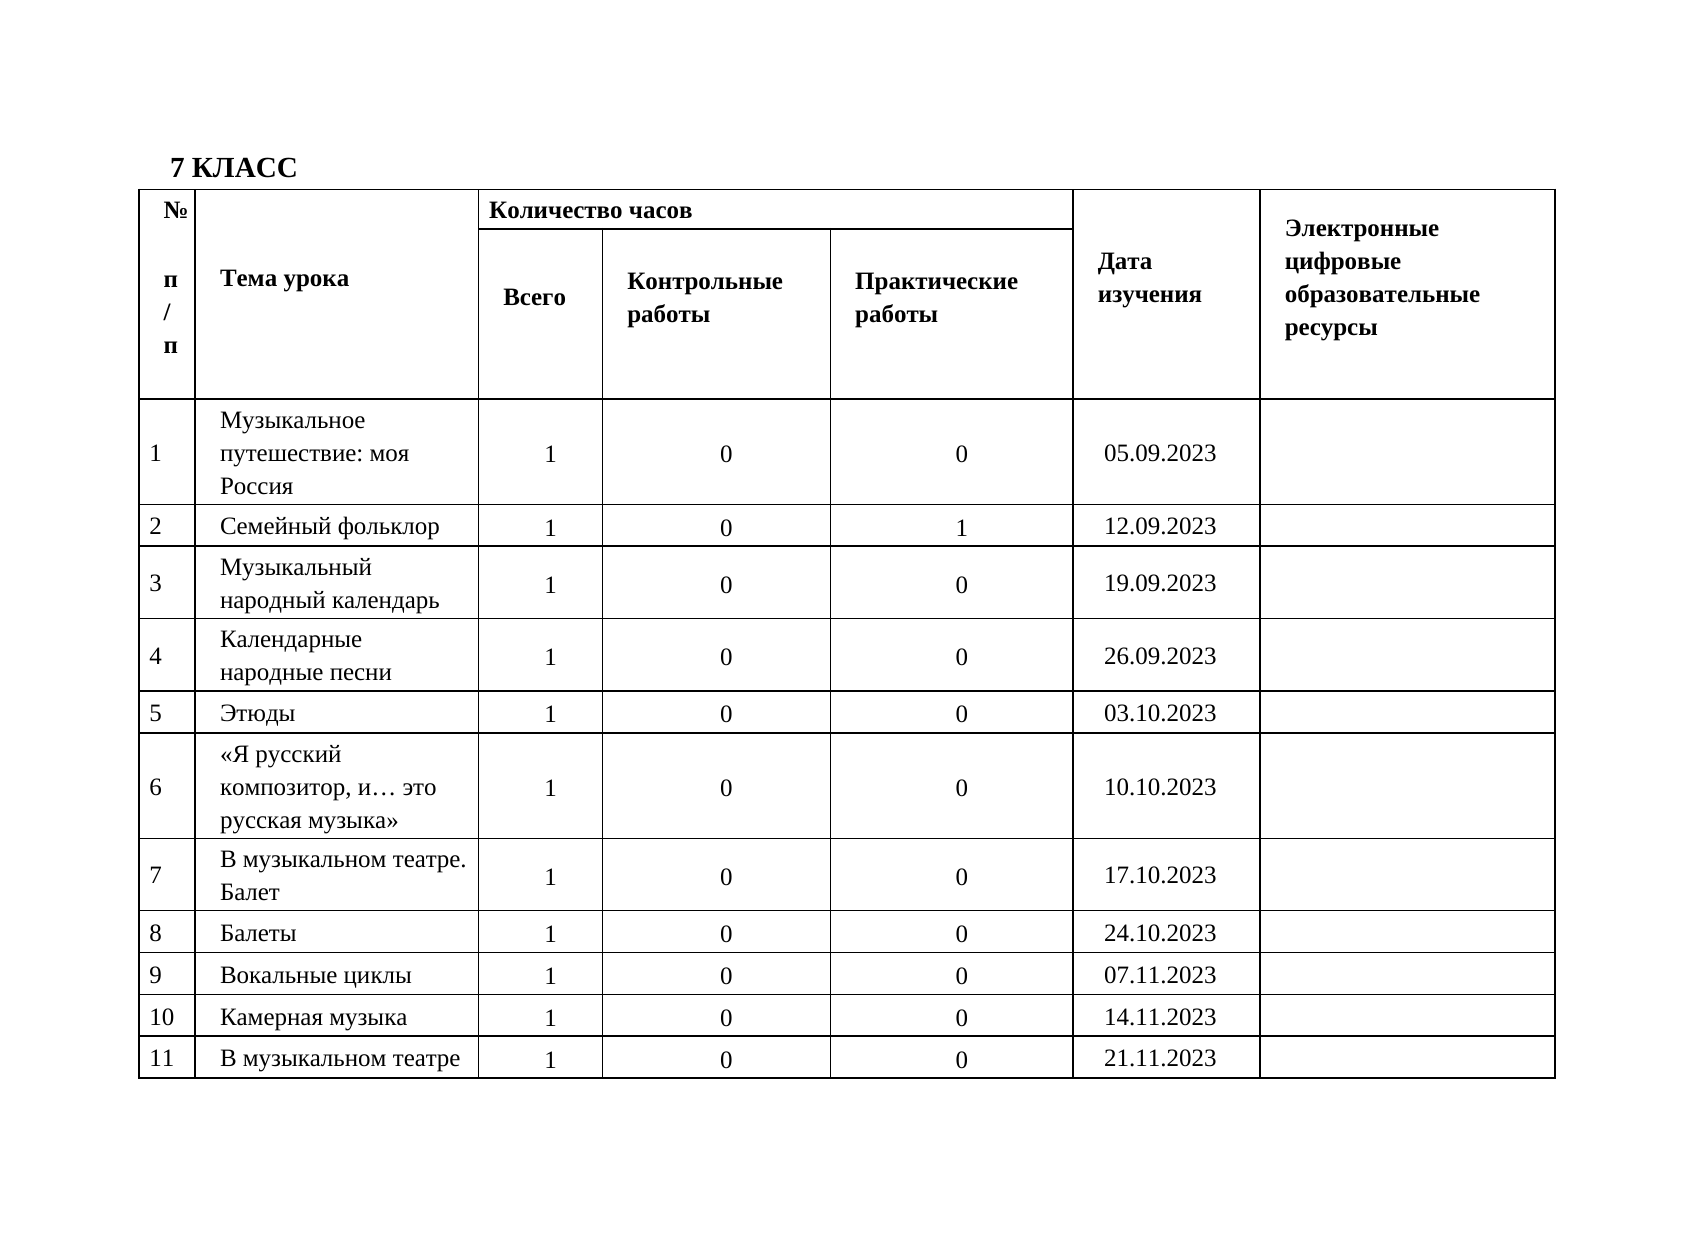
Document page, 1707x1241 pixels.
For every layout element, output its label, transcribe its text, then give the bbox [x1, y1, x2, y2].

table_cell 0 [831, 911, 1072, 952]
table_cell 1 [831, 505, 1072, 545]
table_cell 1 [479, 839, 602, 910]
table_cell [1261, 734, 1554, 837]
table_cell 0 [603, 400, 830, 503]
table_cell [1261, 911, 1554, 952]
table_cell [1261, 547, 1554, 618]
table_cell Всего [479, 230, 602, 398]
table_cell 1 [479, 505, 602, 545]
table_cell 0 [603, 1037, 830, 1077]
table_cell [1261, 619, 1554, 690]
table_cell 0 [603, 911, 830, 952]
table_cell 1 [140, 400, 194, 503]
table_cell 0 [831, 1037, 1072, 1077]
table_cell 5 [140, 692, 194, 732]
table_cell 24.10.2023 [1074, 911, 1259, 952]
table_cell 11 [140, 1037, 194, 1077]
table_cell Семейный фольклор [196, 505, 478, 545]
table_cell 0 [831, 839, 1072, 910]
table_cell 1 [479, 995, 602, 1035]
table_cell 17.10.2023 [1074, 839, 1259, 910]
table_header Тема урока [196, 190, 478, 398]
table_cell 07.11.2023 [1074, 953, 1259, 993]
table_cell 14.11.2023 [1074, 995, 1259, 1035]
table_cell 1 [479, 400, 602, 503]
table_cell 4 [140, 619, 194, 690]
table_cell «Я русский композитор, и… это русская музыка» [196, 734, 478, 837]
table_cell 1 [479, 547, 602, 618]
table_cell 2 [140, 505, 194, 545]
text 7 КЛАСС [162, 150, 1557, 183]
table_cell [1261, 839, 1554, 910]
table_cell 19.09.2023 [1074, 547, 1259, 618]
table_cell 12.09.2023 [1074, 505, 1259, 545]
table_cell 0 [831, 400, 1072, 503]
table_cell 0 [603, 995, 830, 1035]
table_cell Этюды [196, 692, 478, 732]
table_cell [1261, 953, 1554, 993]
table_cell 1 [479, 692, 602, 732]
table_cell 1 [479, 734, 602, 837]
table_cell 05.09.2023 [1074, 400, 1259, 503]
table_cell 6 [140, 734, 194, 837]
table_cell 0 [603, 547, 830, 618]
table_cell Балеты [196, 911, 478, 952]
table_cell Календарные народные песни [196, 619, 478, 690]
table_cell 0 [603, 505, 830, 545]
table_cell 7 [140, 839, 194, 910]
table_cell [1261, 995, 1554, 1035]
table_header Электронные цифровые образовательные ресурсы [1261, 190, 1554, 398]
table_header Количество часов [479, 190, 1072, 228]
table_cell 0 [603, 734, 830, 837]
table_cell [1261, 692, 1554, 732]
table_cell 0 [831, 995, 1072, 1035]
table_cell 10 [140, 995, 194, 1035]
table_header Дата изучения [1074, 190, 1259, 398]
table_cell 26.09.2023 [1074, 619, 1259, 690]
table_cell 0 [831, 734, 1072, 837]
table_cell 1 [479, 953, 602, 993]
table_cell Практические работы [831, 230, 1072, 398]
table_cell 0 [831, 619, 1072, 690]
table_cell 0 [831, 953, 1072, 993]
table_cell Вокальные циклы [196, 953, 478, 993]
table_cell 0 [831, 547, 1072, 618]
table_cell 10.10.2023 [1074, 734, 1259, 837]
table_cell Камерная музыка [196, 995, 478, 1035]
table_cell [1261, 505, 1554, 545]
table_cell 0 [603, 953, 830, 993]
table_cell 8 [140, 911, 194, 952]
table_cell В музыкальном театре. Балет [196, 839, 478, 910]
table_cell Музыкальное путешествие: моя Россия [196, 400, 478, 503]
table_cell 0 [603, 692, 830, 732]
table_cell 1 [479, 619, 602, 690]
table_cell 9 [140, 953, 194, 993]
table_cell [1261, 1037, 1554, 1077]
table_cell 03.10.2023 [1074, 692, 1259, 732]
table_cell 0 [603, 619, 830, 690]
table_cell 0 [603, 839, 830, 910]
table_header № п/п [140, 190, 194, 398]
table_cell 21.11.2023 [1074, 1037, 1259, 1077]
table_cell Музыкальный народный календарь [196, 547, 478, 618]
table_cell 1 [479, 1037, 602, 1077]
table_cell Контрольные работы [603, 230, 830, 398]
table_cell 0 [831, 692, 1072, 732]
table_cell 3 [140, 547, 194, 618]
table_cell 1 [479, 911, 602, 952]
table_cell В музыкальном театре [196, 1037, 478, 1077]
table_cell [1261, 400, 1554, 503]
